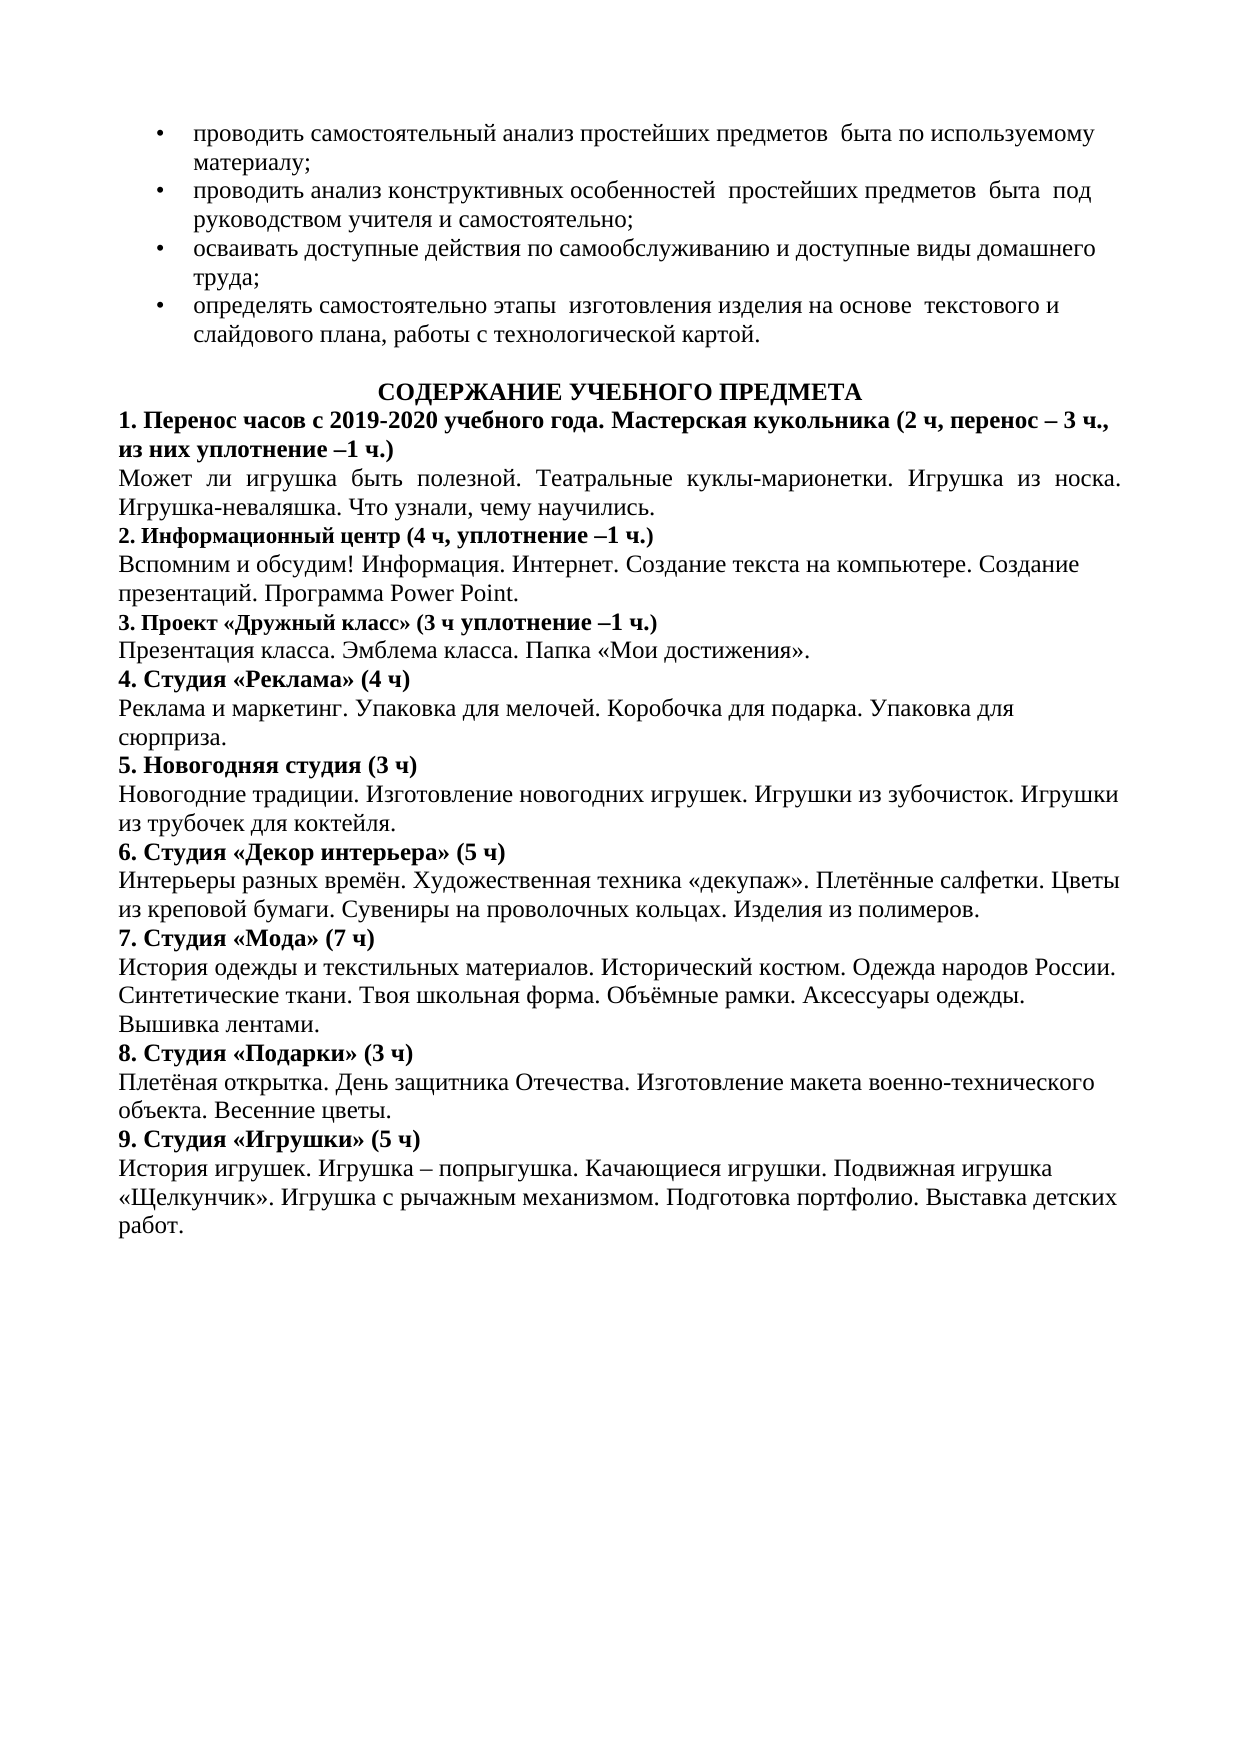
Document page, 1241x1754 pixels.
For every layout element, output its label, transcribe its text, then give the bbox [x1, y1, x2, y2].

text Может ли игрушка быть полезной. Театральные куклы-марионетки. Игрушка из носка. Игрушка-неваляшка. Что узнали, чему научились. [118, 463, 1122, 521]
text СОДЕРЖАНИЕ УЧЕБНОГО ПРЕДМЕТА [118, 377, 1122, 406]
text История игрушек. Игрушка – попрыгушка. Качающиеся игрушки. Подвижная игрушка «Щелкунчик». Игрушка с рычажным механизмом. Подготовка портфолио. Выставка детских работ. [118, 1153, 1122, 1239]
text 1. Перенос часов с 2019-2020 учебного года. Мастерская кукольника (2 ч, перенос – 3 ч., из них уплотнение –1 ч.) [118, 406, 1122, 463]
text 3. Проект «Дружный класс» (3 ч уплотнение –1 ч.) [118, 607, 1122, 636]
list проводить самостоятельный анализ простейших предметов быта по используемому материалу; [156, 118, 1122, 176]
text Интерьеры разных времён. Художественная техника «декупаж». Плетённые салфетки. Цветы из креповой бумаги. Сувениры на проволочных кольцах. Изделия из полимеров. [118, 866, 1122, 923]
text 8. Студия «Подарки» (3 ч) [118, 1038, 1122, 1067]
text Реклама и маркетинг. Упаковка для мелочей. Коробочка для подарка. Упаковка для сюрприза. [118, 693, 1122, 751]
text История одежды и текстильных материалов. Исторический костюм. Одежда народов России. Синтетические ткани. Твоя школьная форма. Объёмные рамки. Аксессуары одежды. Вышивка лентами. [118, 952, 1122, 1038]
text 9. Студия «Игрушки» (5 ч) [118, 1124, 1122, 1153]
text 4. Студия «Реклама» (4 ч) [118, 664, 1122, 693]
text 2. Информационный центр (4 ч, уплотнение –1 ч.) [118, 521, 1122, 549]
text 5. Новогодняя студия (3 ч) [118, 751, 1122, 779]
list проводить анализ конструктивных особенностей простейших предметов быта под руководством учителя и самостоятельно; [156, 176, 1122, 233]
text 7. Студия «Мода» (7 ч) [118, 923, 1122, 952]
text Вспомним и обсудим! Информация. Интернет. Создание текста на компьютере. Создание презентаций. Программа Рower Point. [118, 549, 1122, 607]
text Плетёная открытка. День защитника Отечества. Изготовление макета военно-технического объекта. Весенние цветы. [118, 1067, 1122, 1124]
text 6. Студия «Декор интерьера» (5 ч) [118, 837, 1122, 866]
list определять самостоятельно этапы изготовления изделия на основе текстового и слайдового плана, работы с технологической картой. [156, 291, 1122, 348]
text Презентация класса. Эмблема класса. Папка «Мои достижения». [118, 636, 1122, 664]
text Новогодние традиции. Изготовление новогодних игрушек. Игрушки из зубочисток. Игрушки из трубочек для коктейля. [118, 779, 1122, 837]
list осваивать доступные действия по самообслуживанию и доступные виды домашнего труда; [156, 233, 1122, 291]
